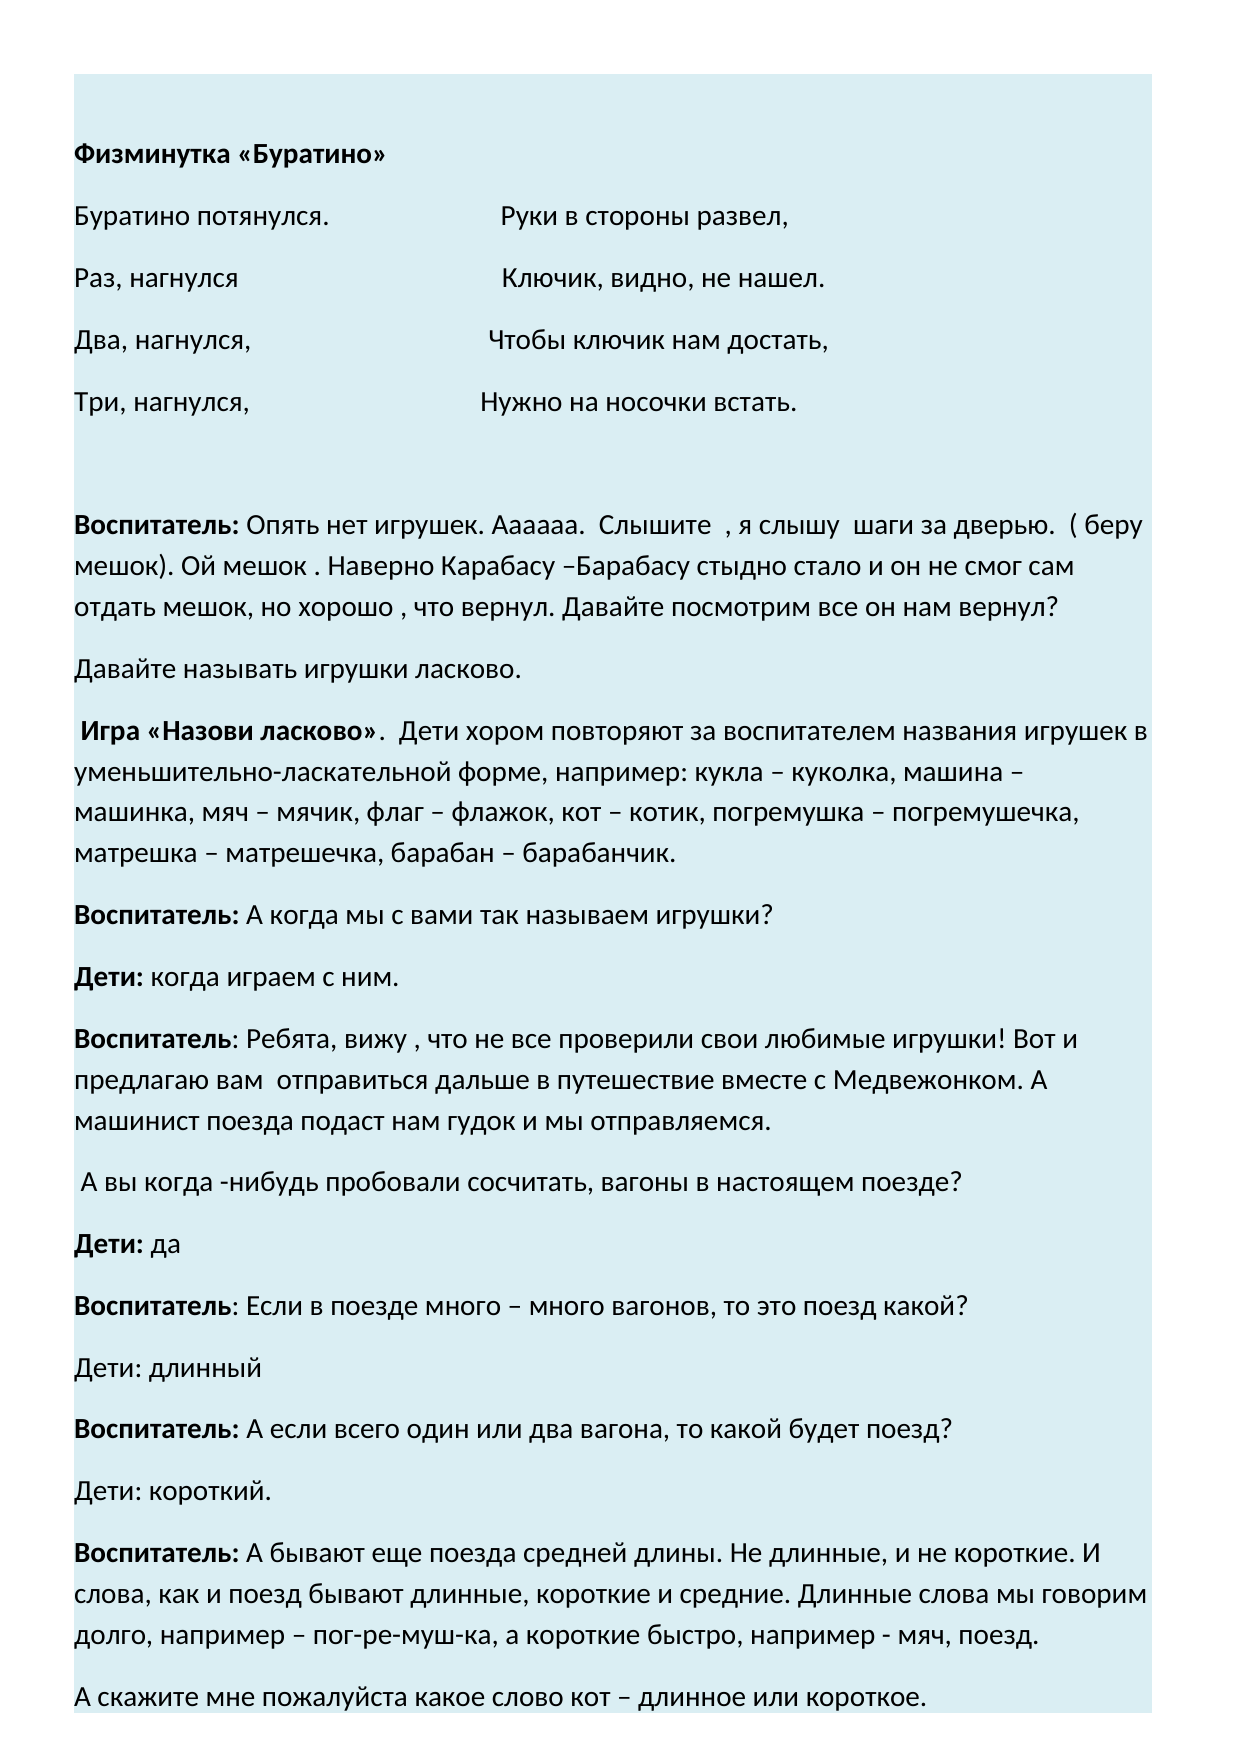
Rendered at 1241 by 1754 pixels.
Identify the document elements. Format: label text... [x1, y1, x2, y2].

text Воспитатель: А бывают еще поезда средней длины. Не длинные, и не короткие. И слова, как и поезд бывают длинные, короткие и средние. Длинные слова мы говорим долго, например – пог-ре-муш-ка, а короткие быстро, например - мяч, поезд. [74, 1534, 1152, 1652]
text Воспитатель: А когда мы с вами так называем игрушки? [74, 896, 1152, 932]
text Физминутка «Буратино» [74, 136, 1152, 171]
text Два, нагнулся, Чтобы ключик нам достать, [74, 321, 1152, 357]
text Буратино потянулся. Руки в стороны развел, [74, 197, 1152, 233]
text Дети: короткий. [74, 1472, 1152, 1508]
text Дети: да [74, 1225, 1152, 1261]
text Три, нагнулся, Нужно на носочки встать. [74, 383, 1152, 418]
text Воспитатель: А если всего один или два вагона, то какой будет поезд? [74, 1411, 1152, 1446]
text Раз, нагнулся Ключик, видно, не нашел. [74, 259, 1152, 295]
text Игра «Назови ласково». Дети хором повторяют за воспитателем названия игрушек в уменьшительно-ласкательной форме, например: кукла – куколка, машина – машинка, мяч – мячик, флаг – флажок, кот – котик, погремушка – погремушечка, матрешка – матрешечка, барабан – барабанчик. [74, 712, 1152, 870]
text Воспитатель: Если в поезде много – много вагонов, то это поезд какой? [74, 1287, 1152, 1323]
text А скажите мне пожалуйста какое слово кот – длинное или короткое. [74, 1678, 1152, 1713]
text А вы когда -нибудь пробовали сосчитать, вагоны в настоящем поезде? [74, 1163, 1152, 1199]
text Дети: длинный [74, 1349, 1152, 1384]
text Воспитатель: Ребята, вижу , что не все проверили свои любимые игрушки! Вот и предлагаю вам отправиться дальше в путешествие вместе с Медвежонком. А машинист поезда подаст нам гудок и мы отправляемся. [74, 1020, 1152, 1137]
text Воспитатель: Опять нет игрушек. Аааааа. Слышите , я слышу шаги за дверью. ( беру мешок). Ой мешок . Наверно Карабасу –Барабасу стыдно стало и он не смог сам отдать мешок, но хорошо , что вернул. Давайте посмотрим все он нам вернул? [74, 506, 1152, 624]
text Давайте называть игрушки ласково. [74, 650, 1152, 686]
text Дети: когда играем с ним. [74, 958, 1152, 994]
